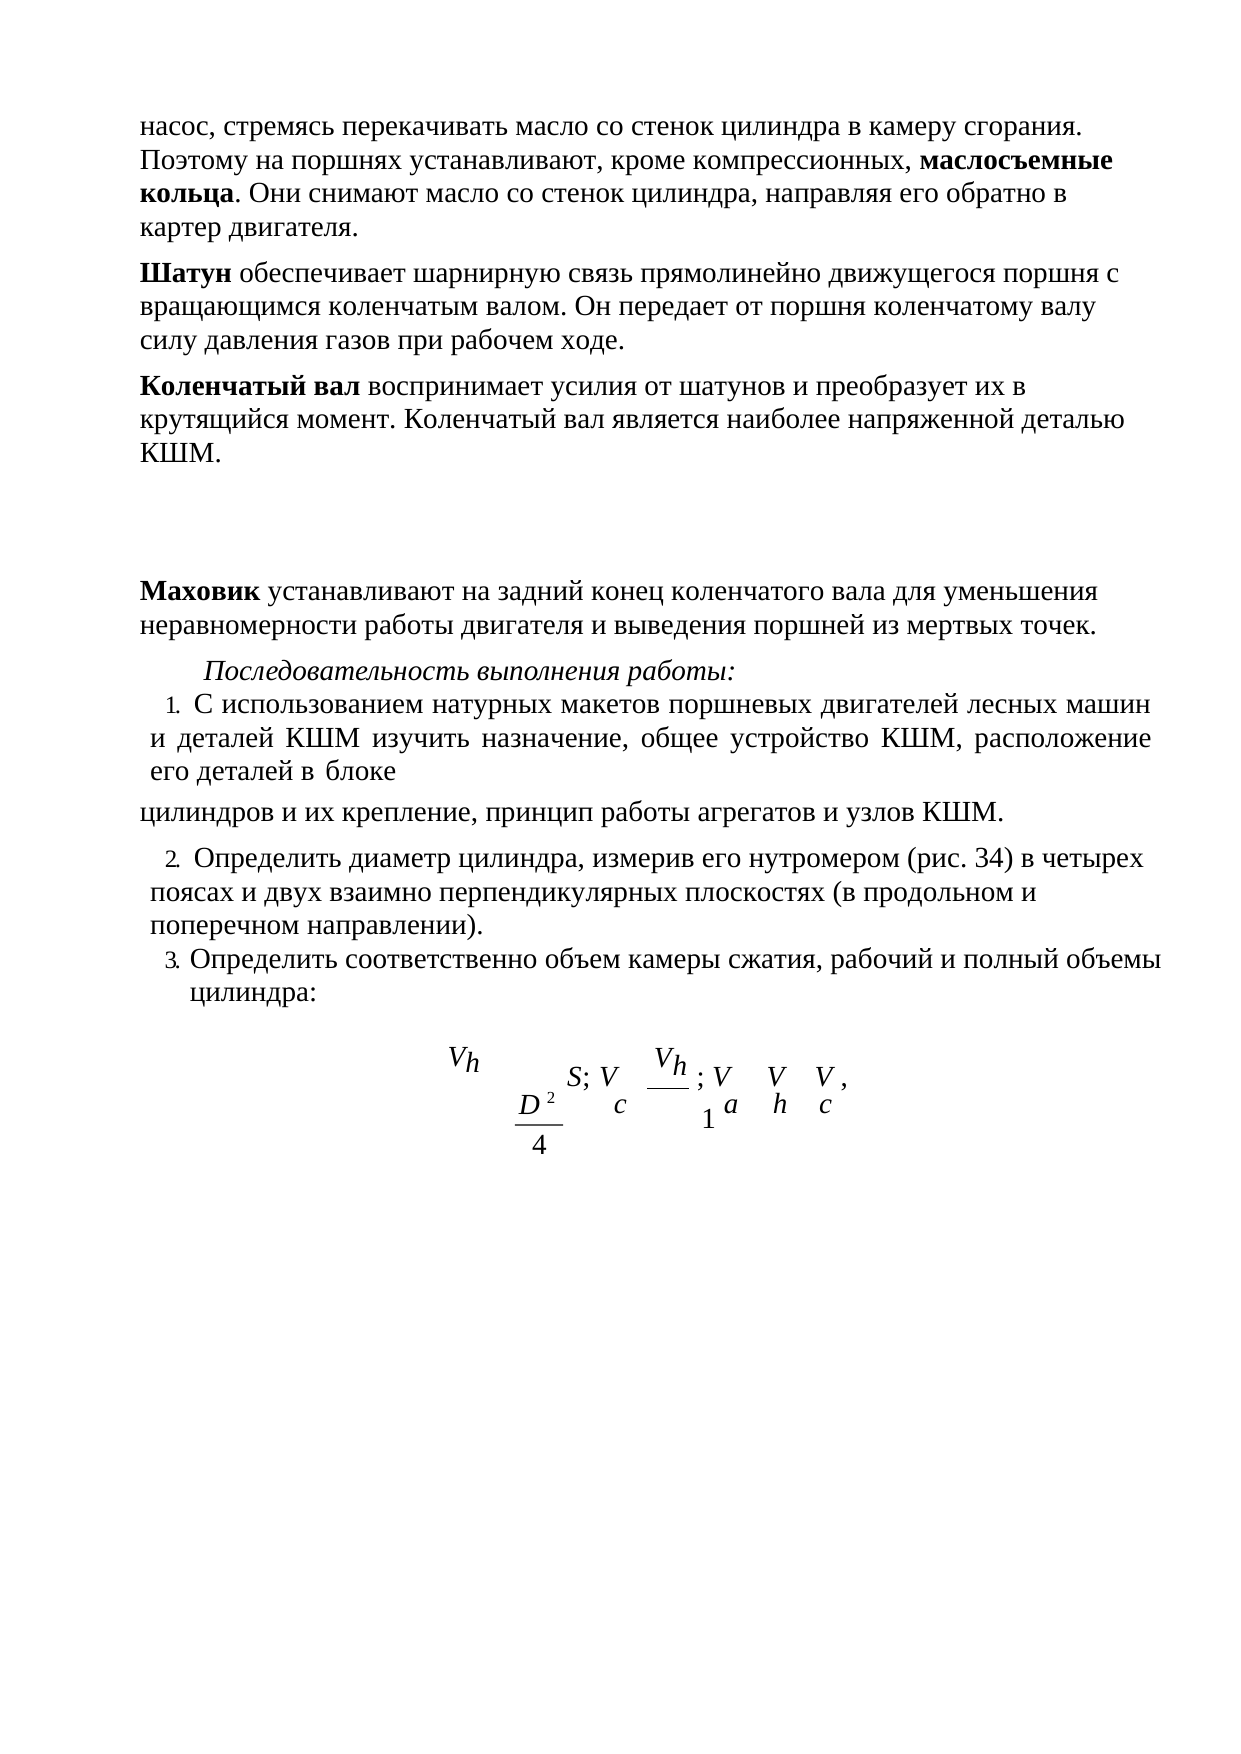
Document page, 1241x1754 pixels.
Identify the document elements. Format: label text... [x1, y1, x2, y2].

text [139, 108, 1152, 242]
text c  1 a h c [613, 1095, 1163, 1119]
text D 2 [516, 1054, 560, 1121]
text Маховик устанавливают на задний конец коленчатого вала для уменьшения неравномерности работы двигателя и выведения поршней из мертвых точек. [139, 573, 1152, 640]
text Коленчатый вал воспринимает усилия от шатунов и преобразует их в крутящийся момент. Коленчатый вал является наиболее напряженной деталью КШМ. [139, 368, 1152, 469]
list Определить диаметр цилиндра, измерив его нутромером (рис. 34) в четырех поясах и двух взаимно перпендикулярных плоскостях (в продольном и поперечном направлении). [150, 840, 1152, 941]
list Определить соответственно объем камеры сжатия, рабочий и полный объемы цилиндра: [164, 941, 1163, 1008]
list С использованием натурных макетов поршневых двигателей лесных машин и деталей КШМ изучить назначение, общее устройство КШМ, расположение его деталей в блоке [150, 686, 1152, 787]
text S; V  Vh ; V  V V , [567, 1056, 1163, 1093]
text цилиндров и их крепление, принцип работы агрегатов и узлов КШМ. [139, 794, 1163, 828]
text 4 [518, 1127, 560, 1161]
text Шатун обеспечивает шарнирную связь прямолинейно движущегося поршня с вращающимся коленчатым валом. Он передает от поршня коленчатому валу силу давления газов при рабочем ходе. [139, 255, 1152, 356]
text Vh  [139, 1039, 509, 1078]
text Последовательность выполнения работы: [203, 653, 1163, 686]
